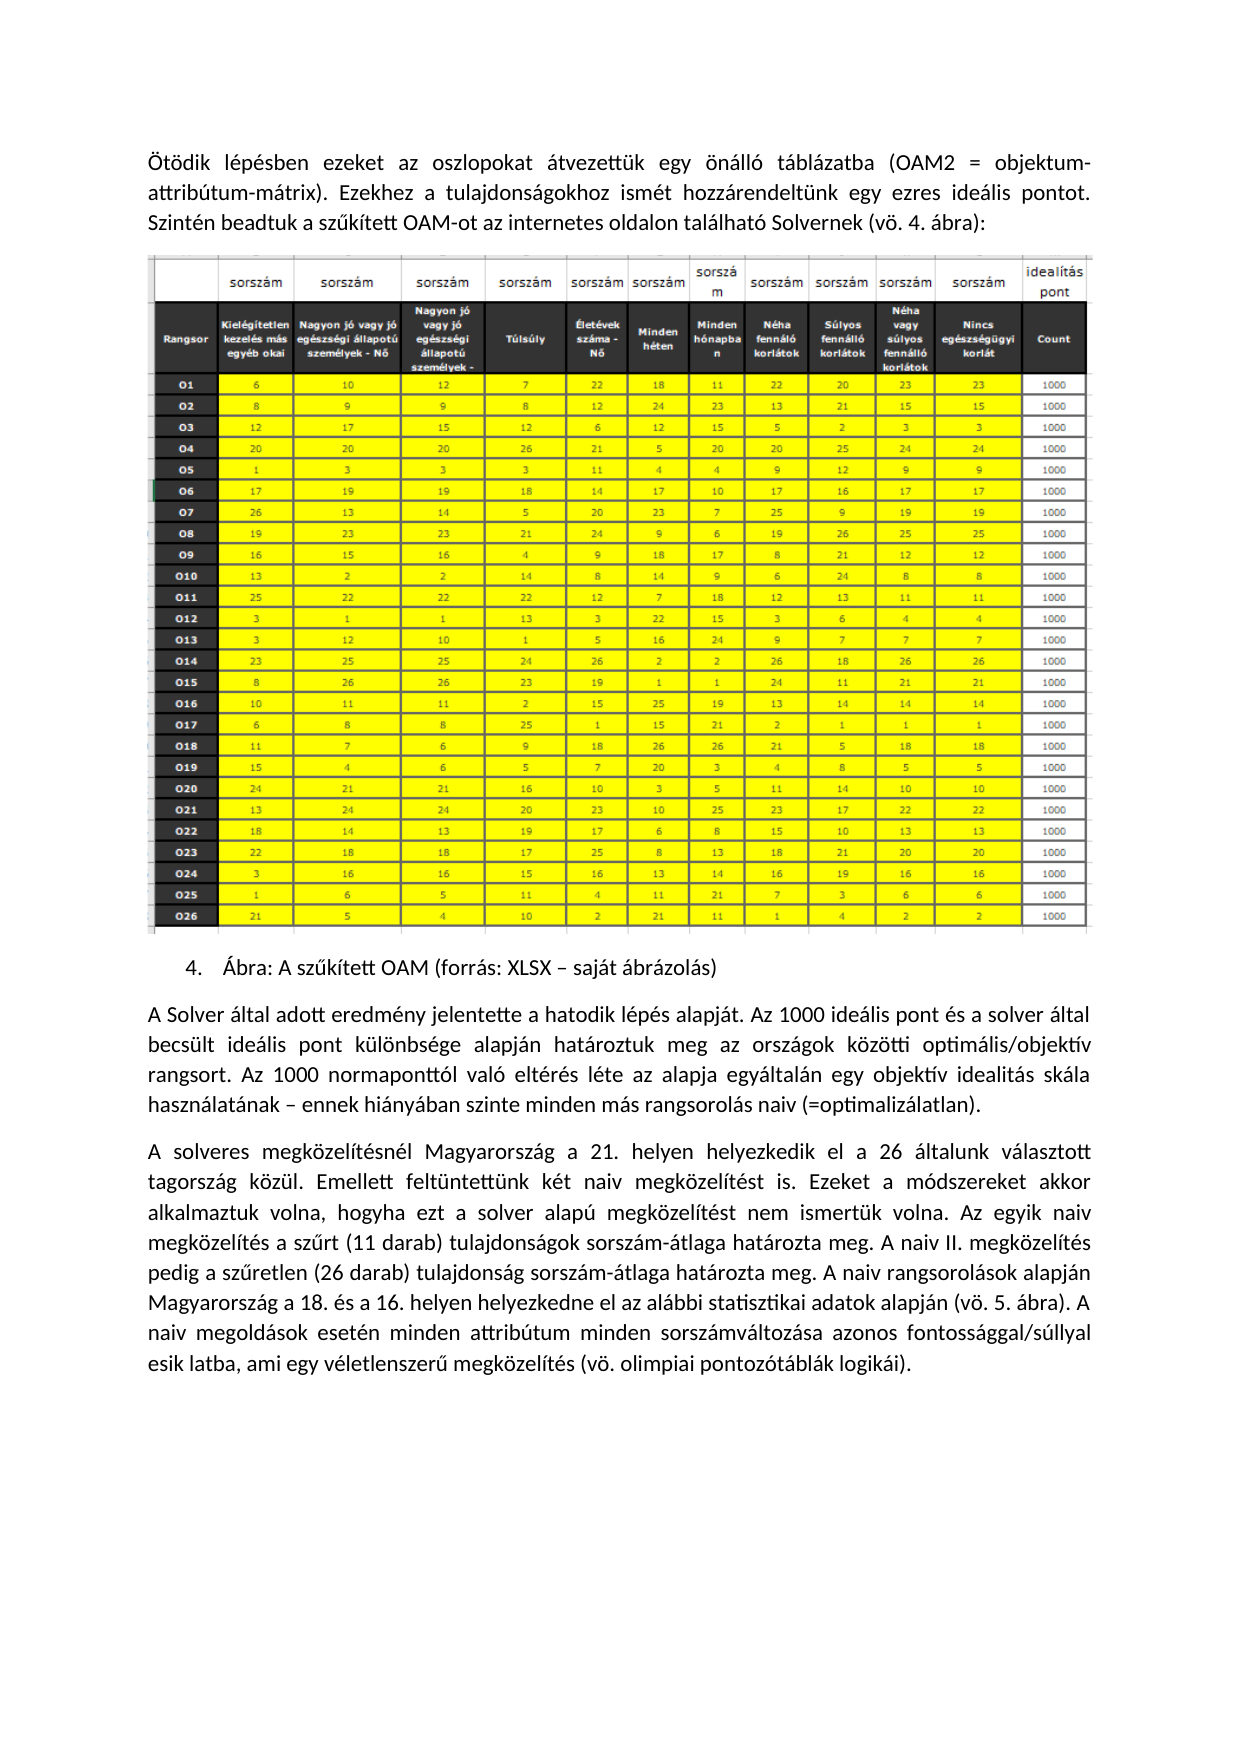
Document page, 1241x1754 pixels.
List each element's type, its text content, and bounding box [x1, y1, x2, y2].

text Ötödik lépésben ezeket az oszlopokat átvezettük egy önálló táblázatba (OAM2 = objektum-attribútum-mátrix). Ezekhez a tulajdonságokhoz ismét hozzárendeltünk egy ezres ideális pontot. Szintén beadtuk a szűkített OAM-ot az internetes oldalon található Solvernek (vö. 4. ábra): [148, 148, 1093, 236]
picture [147, 255, 1093, 934]
text A Solver által adott eredmény jelentette a hatodik lépés alapját. Az 1000 ideális pont és a solver által becsült ideális pont különbsége alapján határoztuk meg az országok közötti optimális/objektív rangsort. Az 1000 normaponttól való eltérés léte az alapja egyáltalán egy objektív idealitás skála használatának – ennek hiányában szinte minden más rangsorolás naiv (=optimalizálatlan). [148, 1000, 1093, 1118]
text A solveres megközelítésnél Magyarország a 21. helyen helyezkedik el a 26 általunk választott tagország közül. Emellett feltüntettünk két naiv megközelítést is. Ezeket a módszereket akkor alkalmaztuk volna, hogyha ezt a solver alapú megközelítést nem ismertük volna. Az egyik naiv megközelítés a szűrt (11 darab) tulajdonságok sorszám-átlaga határozta meg. A naiv II. megközelítés pedig a szűretlen (26 darab) tulajdonság sorszám-átlaga határozta meg. A naiv rangsorolások alapján Magyarország a 18. és a 16. helyen helyezkedne el az alábbi statisztikai adatok alapján (vö. 5. ábra). A naiv megoldások esetén minden attribútum minden sorszámváltozása azonos fontossággal/súllyal esik latba, ami egy véletlenszerű megközelítés (vö. olimpiai pontozótáblák logikái). [148, 1137, 1093, 1377]
list Ábra: A szűkített OAM (forrás: XLSX – saját ábrázolás) [185, 953, 1093, 981]
